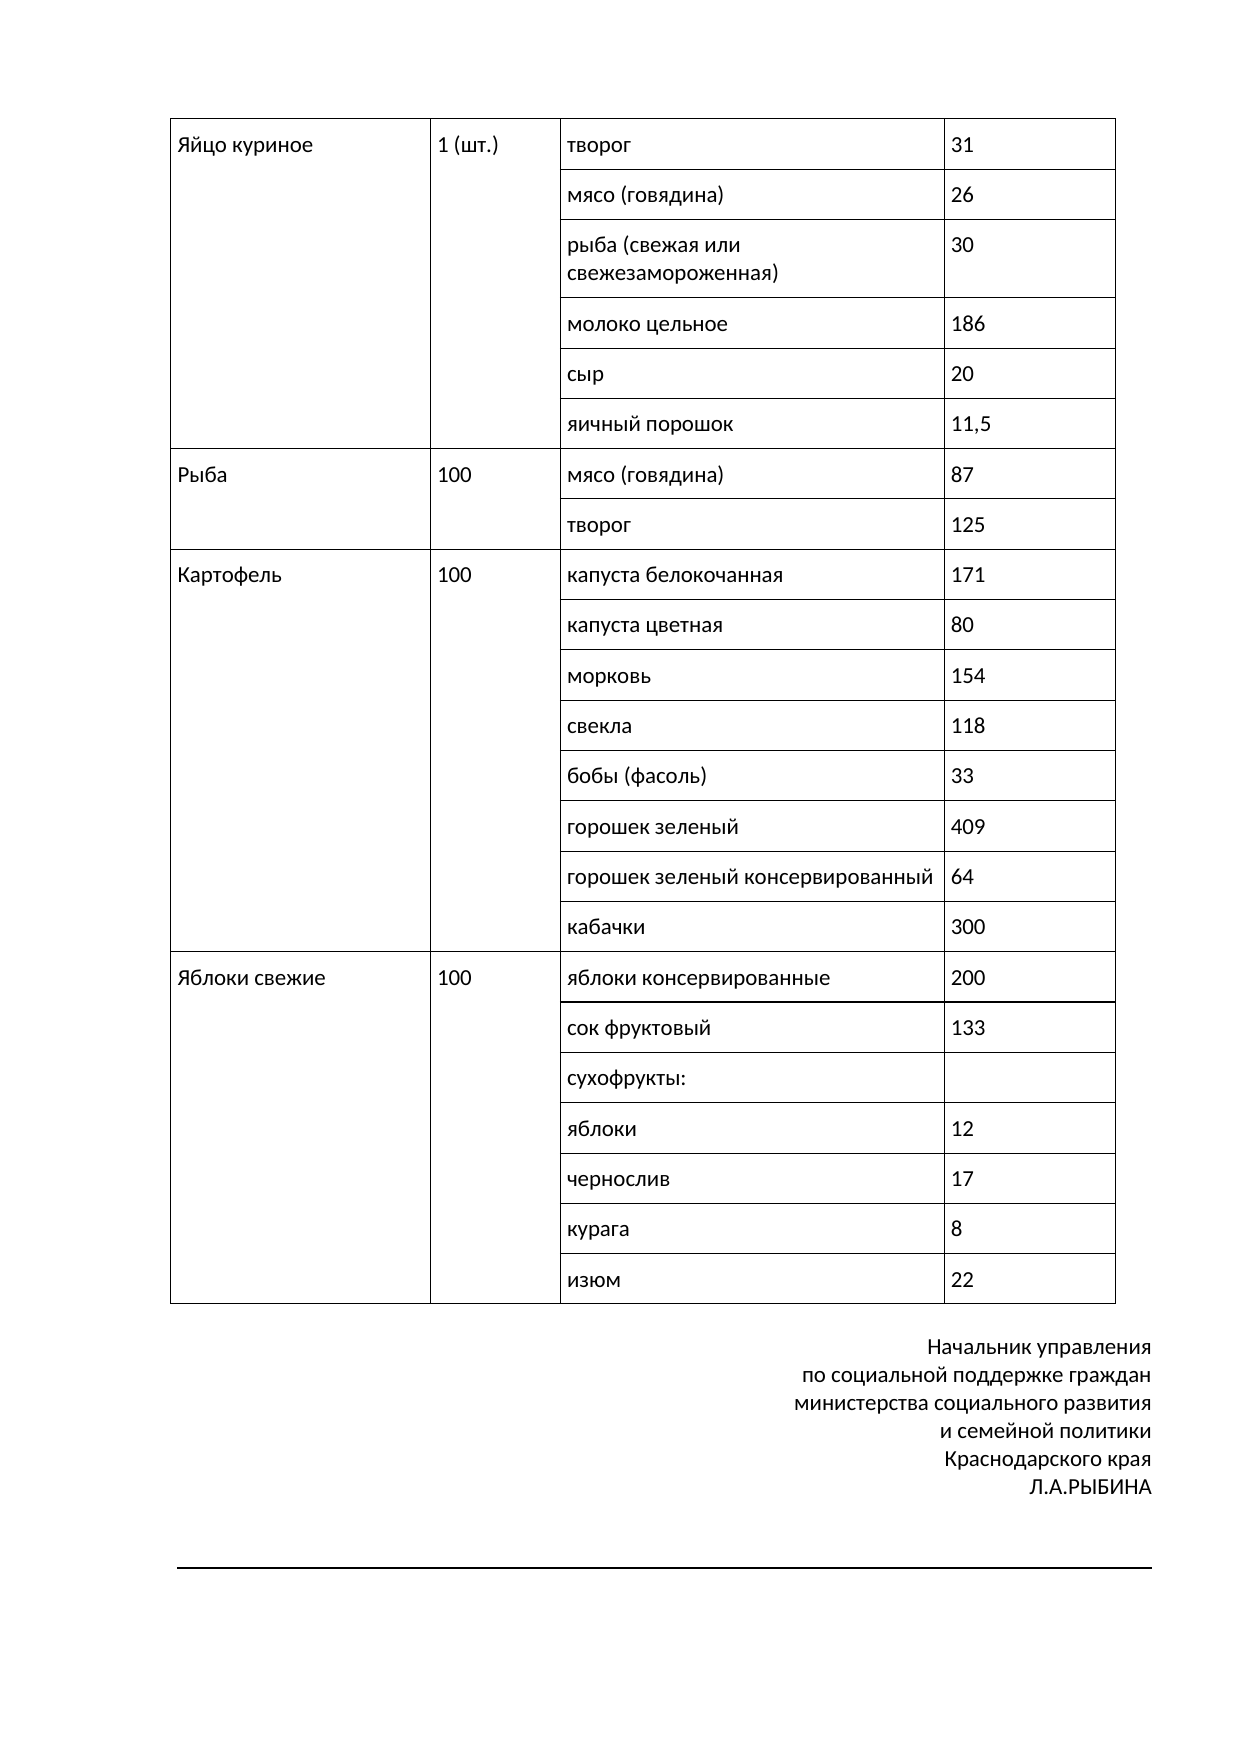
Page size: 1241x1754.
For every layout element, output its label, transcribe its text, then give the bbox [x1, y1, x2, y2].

table_cell 200 [945, 952, 1115, 1001]
table_cell творог [561, 119, 944, 168]
table_cell 12 [945, 1103, 1115, 1152]
table_cell яичный порошок [561, 399, 944, 448]
table_cell сок фруктовый [561, 1003, 944, 1052]
table_cell горошек зеленый консервированный [561, 852, 944, 901]
table_cell Рыба [171, 449, 430, 549]
table_cell сыр [561, 349, 944, 398]
table_cell чернослив [561, 1154, 944, 1203]
table_cell бобы (фасоль) [561, 751, 944, 800]
table_cell 100 [431, 550, 560, 951]
table_cell 64 [945, 852, 1115, 901]
table_cell 20 [945, 349, 1115, 398]
table_cell Яблоки свежие [171, 952, 430, 1303]
table_cell курага [561, 1204, 944, 1253]
table_cell 31 [945, 119, 1115, 168]
table_cell творог [561, 499, 944, 549]
table_cell 125 [945, 499, 1115, 549]
table_cell 1 (шт.) [431, 119, 560, 448]
table_cell 80 [945, 600, 1115, 649]
table_cell Яйцо куриное [171, 119, 430, 448]
table_cell изюм [561, 1254, 944, 1303]
text Краснодарского края [177, 1444, 1152, 1472]
table_cell 300 [945, 902, 1115, 951]
table_cell молоко цельное [561, 298, 944, 347]
table_cell яблоки консервированные [561, 952, 944, 1001]
text Начальник управления [177, 1332, 1152, 1360]
table_cell Картофель [171, 550, 430, 951]
table_cell 171 [945, 550, 1115, 599]
table_cell капуста цветная [561, 600, 944, 649]
table_cell мясо (говядина) [561, 449, 944, 498]
table_cell [945, 1053, 1115, 1102]
table_cell 22 [945, 1254, 1115, 1303]
table_cell морковь [561, 650, 944, 699]
table_cell 100 [431, 952, 560, 1303]
table_cell яблоки [561, 1103, 944, 1152]
table_cell 33 [945, 751, 1115, 800]
table_cell капуста белокочанная [561, 550, 944, 599]
table_cell 11,5 [945, 399, 1115, 448]
text министерства социального развития [177, 1388, 1152, 1416]
table_cell горошек зеленый [561, 801, 944, 851]
table_cell рыба (свежая или свежезамороженная) [561, 220, 944, 297]
table_cell 87 [945, 449, 1115, 498]
table_cell кабачки [561, 902, 944, 951]
table_cell свекла [561, 701, 944, 750]
table_cell мясо (говядина) [561, 170, 944, 219]
text по социальной поддержке граждан [177, 1360, 1152, 1388]
table_cell 30 [945, 220, 1115, 297]
table_cell 186 [945, 298, 1115, 347]
table_cell 8 [945, 1204, 1115, 1253]
text Л.А.РЫБИНА [177, 1472, 1152, 1501]
table_cell 26 [945, 170, 1115, 219]
table_cell 17 [945, 1154, 1115, 1203]
table_cell 154 [945, 650, 1115, 699]
table_cell 100 [431, 449, 560, 549]
table_cell 133 [945, 1003, 1115, 1052]
text и семейной политики [177, 1416, 1152, 1444]
table_cell 118 [945, 701, 1115, 750]
table_cell 409 [945, 801, 1115, 851]
table_cell сухофрукты: [561, 1053, 944, 1102]
